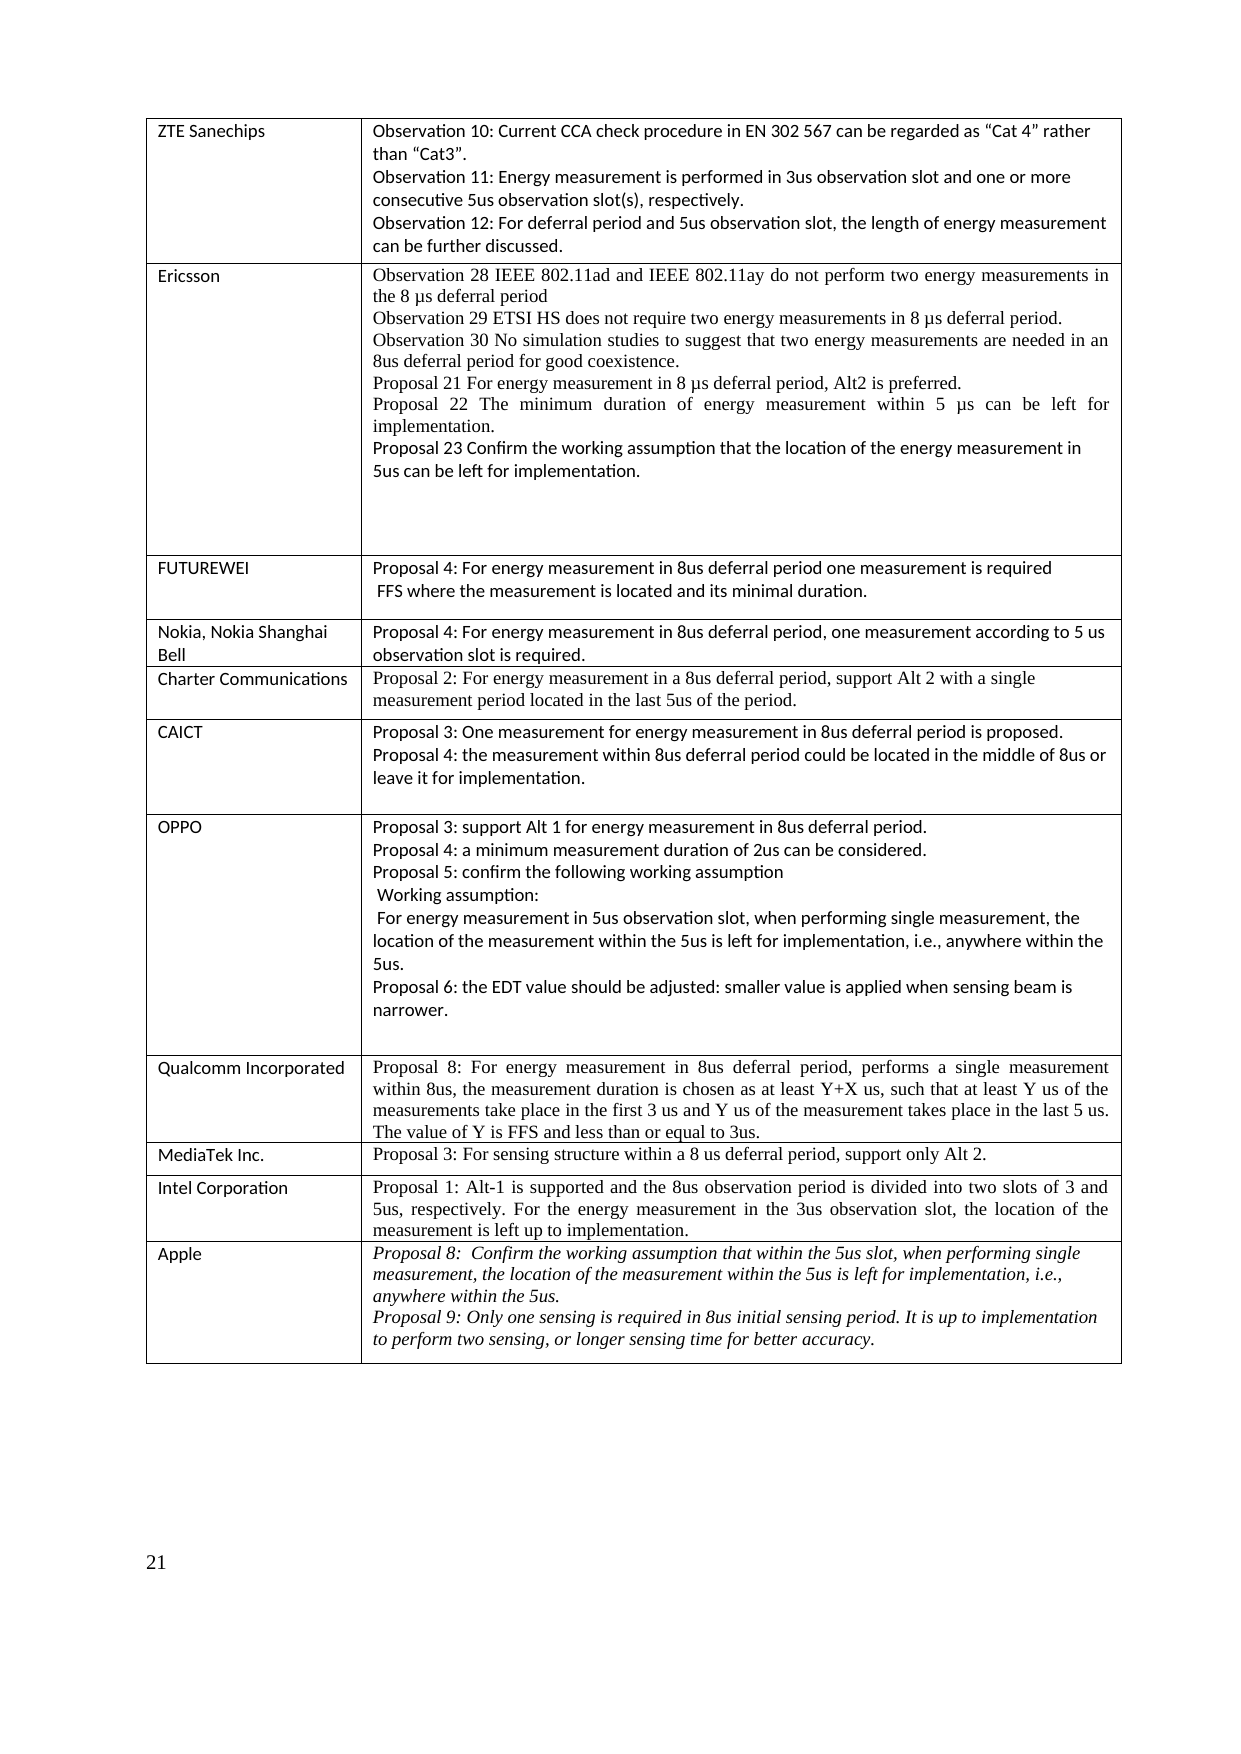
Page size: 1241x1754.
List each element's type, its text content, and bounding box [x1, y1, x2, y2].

table_cell ZTE Sanechips [147, 119, 361, 263]
table_cell Nokia, Nokia Shanghai Bell [147, 620, 361, 666]
table_cell Qualcomm Incorporated [147, 1056, 361, 1142]
table_cell Proposal 4: For energy measurement in 8us deferral period one measurement is required FFS where the measurement is located and its minimal duration. [362, 556, 1121, 619]
table_cell CAICT [147, 720, 361, 814]
table_cell Proposal 2: For energy measurement in a 8us deferral period, support Alt 2 with a single measurement period located in the last 5us of the period. [362, 667, 1121, 719]
table_cell Apple [147, 1242, 361, 1363]
table_cell Proposal 8: For energy measurement in 8us deferral period, performs a single measurement within 8us, the measurement duration is chosen as at least Y+X us, such that at least Y us of the measurements take place in the first 3 us and Y us of the measurement takes place in the last 5 us. The value of Y is FFS and less than or equal to 3us. [362, 1056, 1121, 1142]
table_cell Proposal 3: One measurement for energy measurement in 8us deferral period is proposed. Proposal 4: the measurement within 8us deferral period could be located in the middle of 8us or leave it for implementation. [362, 720, 1121, 814]
table_cell FUTUREWEI [147, 556, 361, 619]
table_cell Charter Communications [147, 667, 361, 719]
table_cell OPPO [147, 815, 361, 1055]
table_cell Proposal 1: Alt-1 is supported and the 8us observation period is divided into two slots of 3 and 5us, respectively. For the energy measurement in the 3us observation slot, the location of the measurement is left up to implementation. [362, 1176, 1121, 1241]
table_cell Proposal 8: Confirm the working assumption that within the 5us slot, when performing single measurement, the location of the measurement within the 5us is left for implementation, i.e., anywhere within the 5us. Proposal 9: Only one sensing is required in 8us initial sensing period. It is up to implementation to perform two sensing, or longer sensing time for better accuracy. [362, 1242, 1121, 1363]
table_cell Observation 10: Current CCA check procedure in EN 302 567 can be regarded as “Cat 4” rather than “Cat3”. Observation 11: Energy measurement is performed in 3us observation slot and one or more consecutive 5us observation slot(s), respectively. Observation 12: For deferral period and 5us observation slot, the length of energy measurement can be further discussed. [362, 119, 1121, 263]
table_cell Proposal 3: For sensing structure within a 8 us deferral period, support only Alt 2. [362, 1143, 1121, 1175]
table_cell Ericsson [147, 264, 361, 555]
table_cell MediaTek Inc. [147, 1143, 361, 1175]
table_cell Proposal 4: For energy measurement in 8us deferral period, one measurement according to 5 us observation slot is required. [362, 620, 1121, 666]
table_cell Observation 28 IEEE 802.11ad and IEEE 802.11ay do not perform two energy measurements in the 8 µs deferral period Observation 29 ETSI HS does not require two energy measurements in 8 µs deferral period. Observation 30 No simulation studies to suggest that two energy measurements are needed in an 8us deferral period for good coexistence. Proposal 21 For energy measurement in 8 µs deferral period, Alt2 is preferred. Proposal 22 The minimum duration of energy measurement within 5 µs can be left for implementation. Proposal 23 Confirm the working assumption that the location of the energy measurement in 5us can be left for implementation. [362, 264, 1121, 555]
table_cell Proposal 3: support Alt 1 for energy measurement in 8us deferral period. Proposal 4: a minimum measurement duration of 2us can be considered. Proposal 5: confirm the following working assumption Working assumption: For energy measurement in 5us observation slot, when performing single measurement, the location of the measurement within the 5us is left for implementation, i.e., anywhere within the 5us. Proposal 6: the EDT value should be adjusted: smaller value is applied when sensing beam is narrower. [362, 815, 1121, 1055]
table_cell Intel Corporation [147, 1176, 361, 1241]
